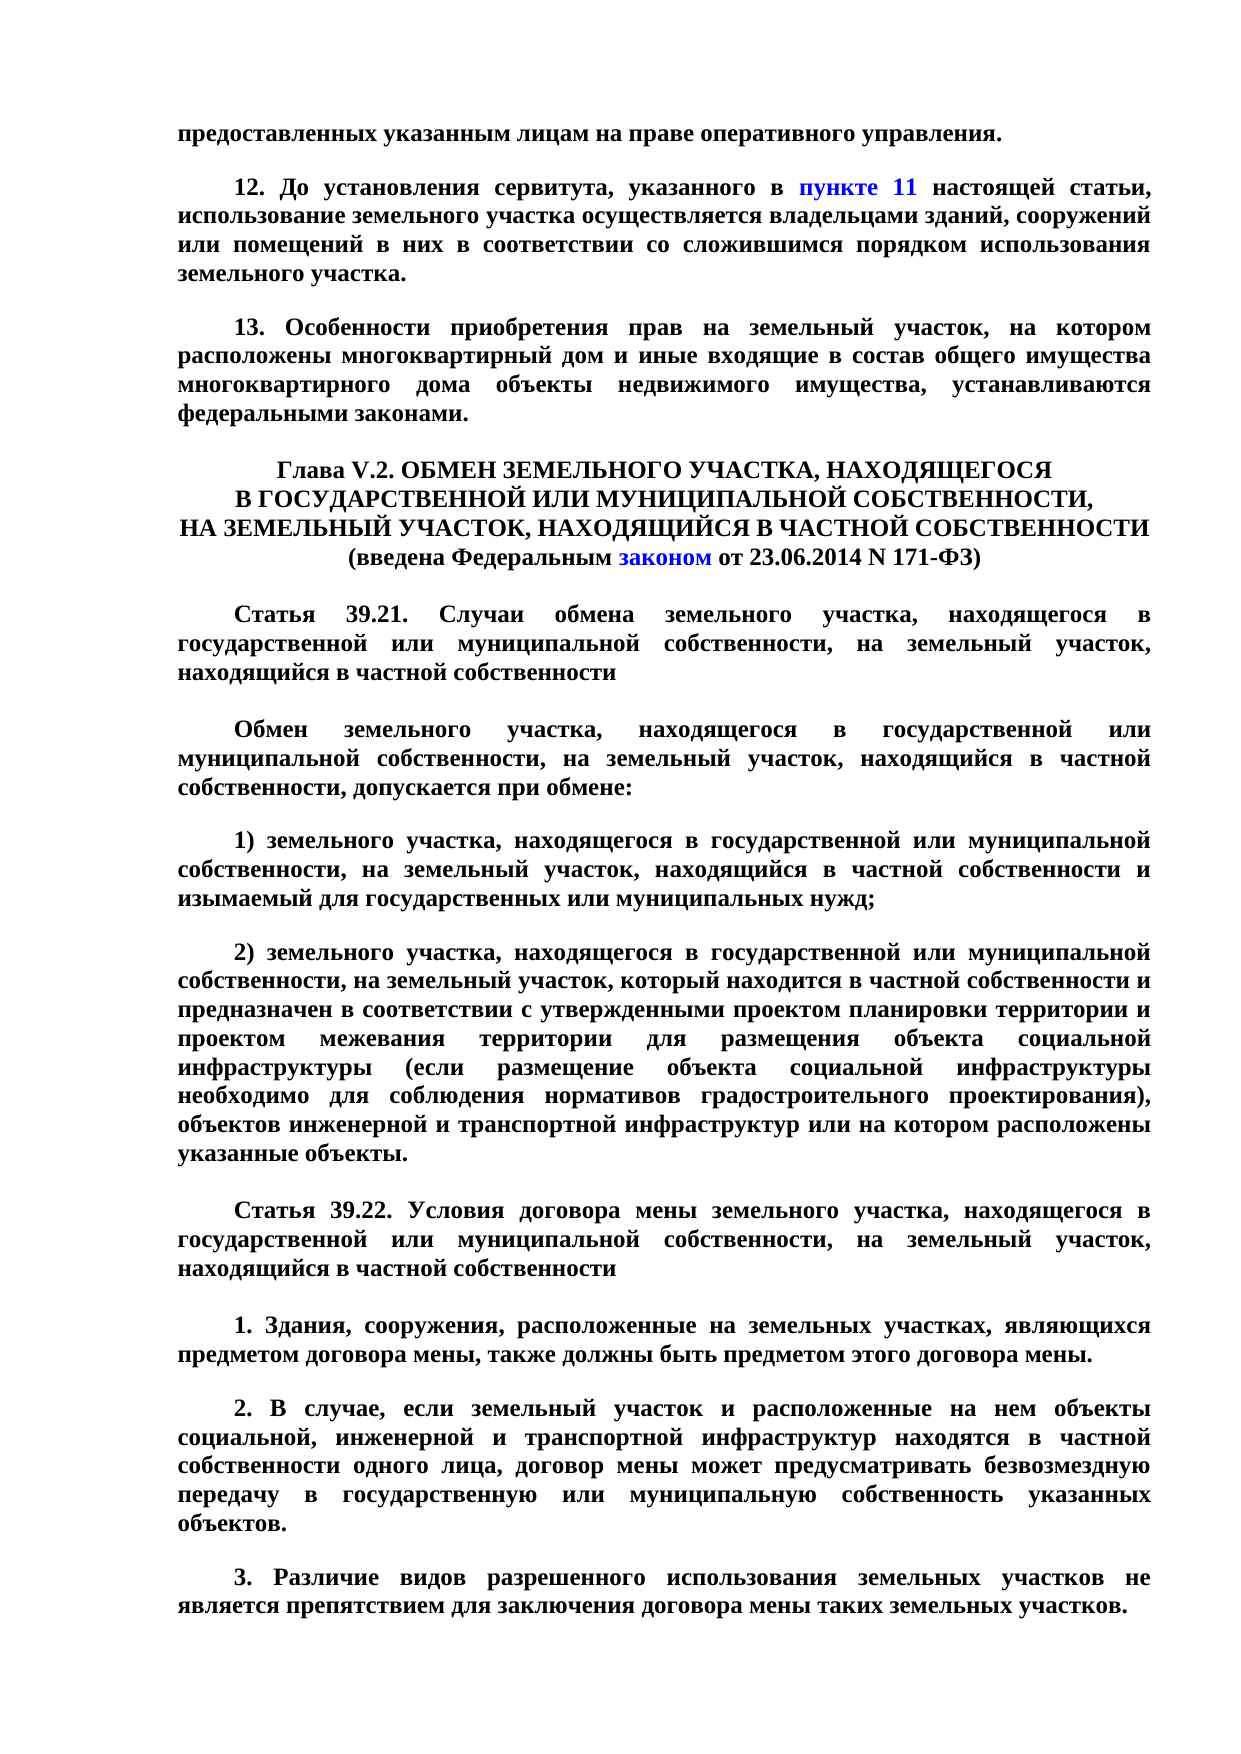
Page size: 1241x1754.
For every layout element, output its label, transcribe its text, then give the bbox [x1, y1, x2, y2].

text 1. Здания, сооружения, расположенные на земельных участках, являющихся предметом договора мены, также должны быть предметом этого договора мены. [177, 1311, 1152, 1368]
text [177, 118, 1152, 147]
title Статья 39.22. Условия договора мены земельного участка, находящегося в государственной или муниципальной собственности, на земельный участок, находящийся в частной собственности [177, 1196, 1152, 1282]
text (введена Федеральным законом от 23.06.2014 N 171-ФЗ) [177, 542, 1152, 571]
title НА ЗЕМЕЛЬНЫЙ УЧАСТОК, НАХОДЯЩИЙСЯ В ЧАСТНОЙ СОБСТВЕННОСТИ [177, 513, 1152, 542]
text 12. До установления сервитута, указанного в пункте 11 настоящей статьи, использование земельного участка осуществляется владельцами зданий, сооружений или помещений в них в соответствии со сложившимся порядком использования земельного участка. [177, 172, 1152, 287]
text Обмен земельного участка, находящегося в государственной или муниципальной собственности, на земельный участок, находящийся в частной собственности, допускается при обмене: [177, 714, 1152, 801]
text 1) земельного участка, находящегося в государственной или муниципальной собственности, на земельный участок, находящийся в частной собственности и изымаемый для государственных или муниципальных нужд; [177, 826, 1152, 912]
text 2) земельного участка, находящегося в государственной или муниципальной собственности, на земельный участок, который находится в частной собственности и предназначен в соответствии с утвержденными проектом планировки территории и проектом межевания территории для размещения объекта социальной инфраструктуры (если размещение объекта социальной инфраструктуры необходимо для соблюдения нормативов градостроительного проектирования), объектов инженерной и транспортной инфраструктур или на котором расположены указанные объекты. [177, 937, 1152, 1167]
text 13. Особенности приобретения прав на земельный участок, на котором расположены многоквартирный дом и иные входящие в состав общего имущества многоквартирного дома объекты недвижимого имущества, устанавливаются федеральными законами. [177, 312, 1152, 427]
title В ГОСУДАРСТВЕННОЙ ИЛИ МУНИЦИПАЛЬНОЙ СОБСТВЕННОСТИ, [177, 484, 1152, 513]
text 2. В случае, если земельный участок и расположенные на нем объекты социальной, инженерной и транспортной инфраструктур находятся в частной собственности одного лица, договор мены может предусматривать безвозмездную передачу в государственную или муниципальную собственность указанных объектов. [177, 1393, 1152, 1537]
title Статья 39.21. Случаи обмена земельного участка, находящегося в государственной или муниципальной собственности, на земельный участок, находящийся в частной собственности [177, 599, 1152, 686]
text 3. Различие видов разрешенного использования земельных участков не является препятствием для заключения договора мены таких земельных участков. [177, 1562, 1152, 1619]
title Глава V.2. ОБМЕН ЗЕМЕЛЬНОГО УЧАСТКА, НАХОДЯЩЕГОСЯ [177, 456, 1152, 484]
